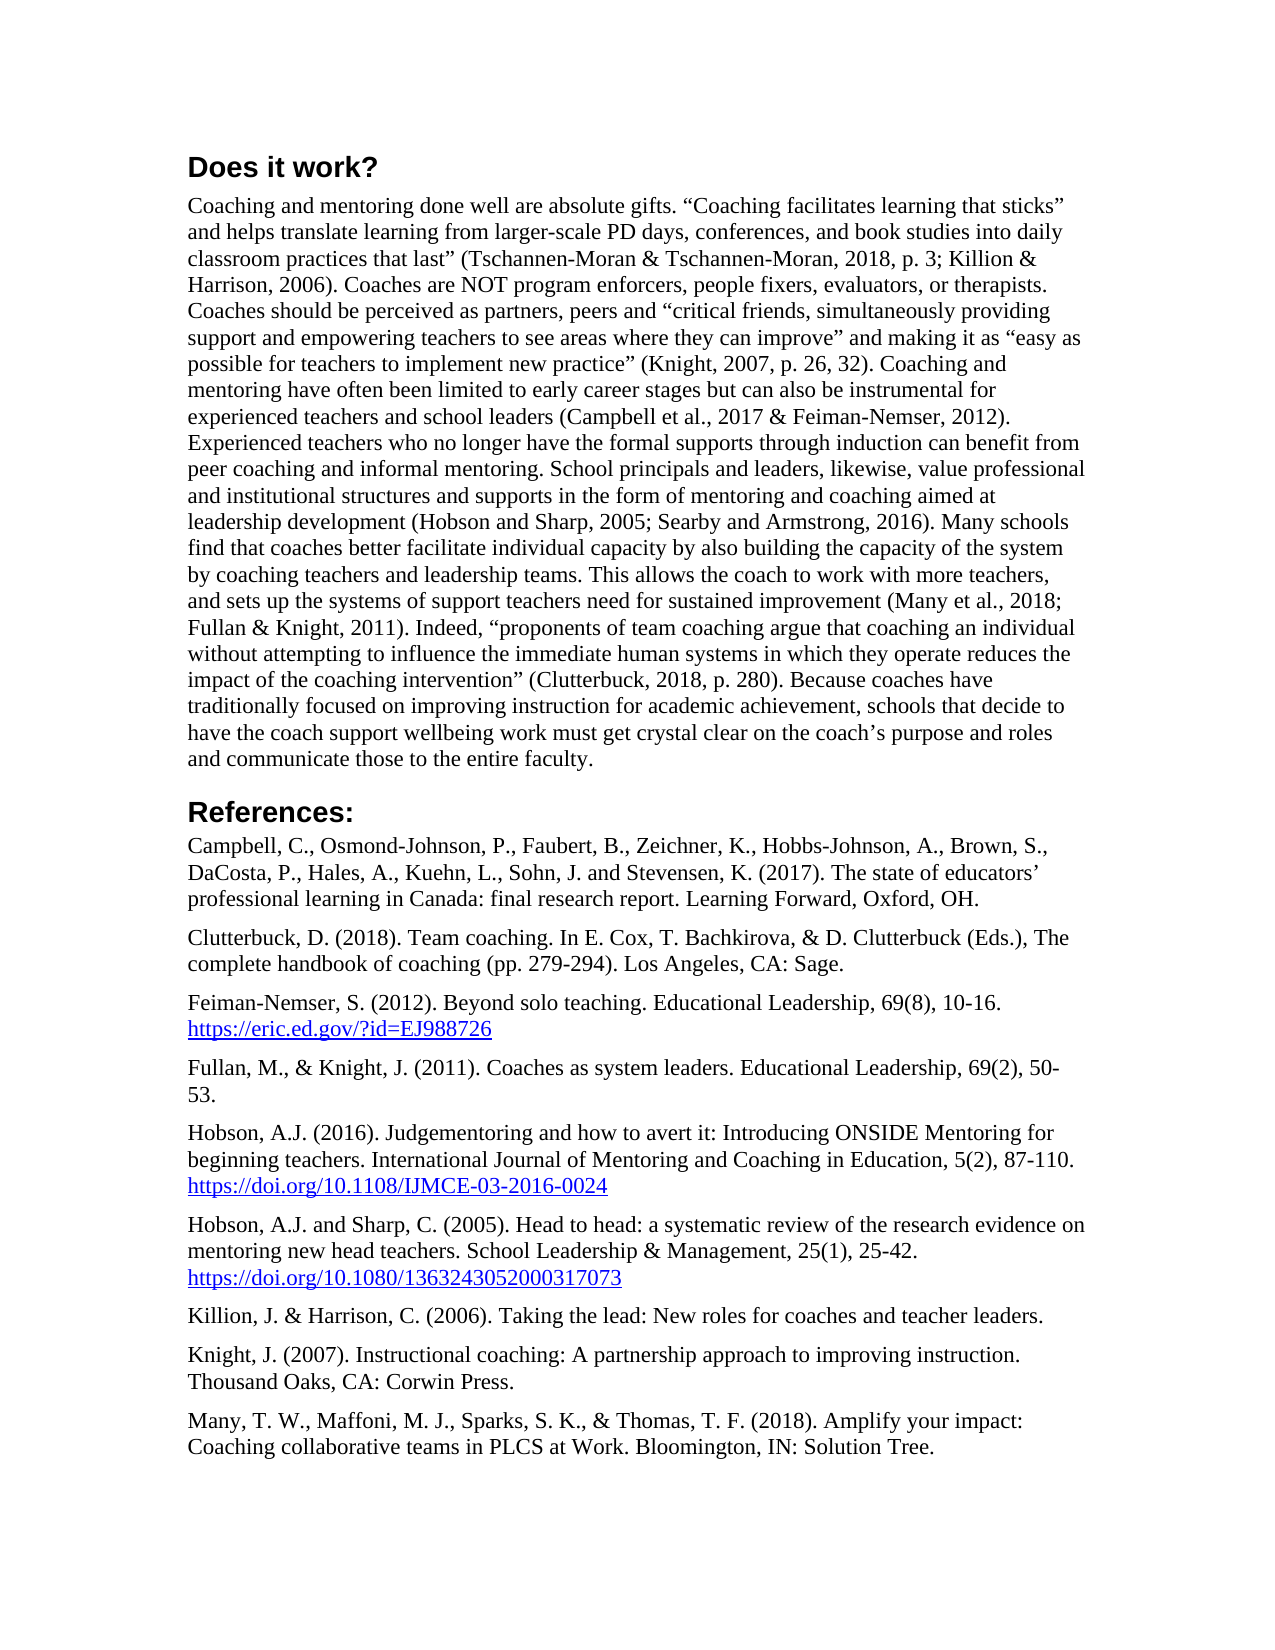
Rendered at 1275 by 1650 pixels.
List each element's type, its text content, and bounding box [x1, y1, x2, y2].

text Killion, J. & Harrison, C. (2006). Taking the lead: New roles for coaches and teacher leaders. [187, 1303, 1087, 1329]
text Hobson, A.J. (2016). Judgementoring and how to avert it: Introducing ONSIDE Mentoring for beginning teachers. International Journal of Mentoring and Coaching in Education, 5(2), 87-110. https://doi.org/10.1108/IJMCE-03-2016-0024 [187, 1119, 1087, 1198]
text Coaching and mentoring done well are absolute gifts. “Coaching facilitates learning that sticks” and helps translate learning from larger-scale PD days, conferences, and book studies into daily classroom practices that last” (Tschannen-Moran & Tschannen-Moran, 2018, p. 3; Killion & Harrison, 2006). Coaches are NOT program enforcers, people fixers, evaluators, or therapists. Coaches should be perceived as partners, peers and “critical friends, simultaneously providing support and empowering teachers to see areas where they can improve” and making it as “easy as possible for teachers to implement new practice” (Knight, 2007, p. 26, 32). Coaching and mentoring have often been limited to early career stages but can also be instrumental for experienced teachers and school leaders (Campbell et al., 2017 & Feiman-Nemser, 2012). Experienced teachers who no longer have the formal supports through induction can benefit from peer coaching and informal mentoring. School principals and leaders, likewise, value professional and institutional structures and supports in the form of mentoring and coaching aimed at leadership development (Hobson and Sharp, 2005; Searby and Armstrong, 2016). Many schools find that coaches better facilitate individual capacity by also building the capacity of the system by coaching teachers and leadership teams. This allows the coach to work with more teachers, and sets up the systems of support teachers need for sustained improvement (Many et al., 2018; Fullan & Knight, 2011). Indeed, “proponents of team coaching argue that coaching an individual without attempting to influence the immediate human systems in which they operate reduces the impact of the coaching intervention” (Clutterbuck, 2018, p. 280). Because coaches have traditionally focused on improving instruction for academic achievement, schools that decide to have the coach support wellbeing work must get crystal clear on the coach’s purpose and roles and communicate those to the entire faculty. [187, 192, 1087, 772]
subtitle Does it work? [187, 150, 1087, 183]
text Hobson, A.J. and Sharp, C. (2005). Head to head: a systematic review of the research evidence on mentoring new head teachers. School Leadership & Management, 25(1), 25-42. https://doi.org/10.1080/1363243052000317073 [187, 1211, 1087, 1290]
text Clutterbuck, D. (2018). Team coaching. In E. Cox, T. Bachkirova, & D. Clutterbuck (Eds.), The complete handbook of coaching (pp. 279-294). Los Angeles, CA: Sage. [187, 924, 1087, 977]
text Many, T. W., Maffoni, M. J., Sparks, S. K., & Thomas, T. F. (2018). Amplify your impact: Coaching collaborative teams in PLCS at Work. Bloomington, IN: Solution Tree. [187, 1407, 1087, 1459]
text Knight, J. (2007). Instructional coaching: A partnership approach to improving instruction. Thousand Oaks, CA: Corwin Press. [187, 1341, 1087, 1394]
text Feiman-Nemser, S. (2012). Beyond solo teaching. Educational Leadership, 69(8), 10-16. https://eric.ed.gov/?id=EJ988726 [187, 989, 1087, 1042]
subtitle References: [187, 794, 1087, 828]
text Campbell, C., Osmond-Johnson, P., Faubert, B., Zeichner, K., Hobbs-Johnson, A., Brown, S., DaCosta, P., Hales, A., Kuehn, L., Sohn, J. and Stevensen, K. (2017). The state of educators’ professional learning in Canada: final research report. Learning Forward, Oxford, OH. [187, 832, 1087, 911]
text Fullan, M., & Knight, J. (2011). Coaches as system leaders. Educational Leadership, 69(2), 50-53. [187, 1054, 1087, 1107]
